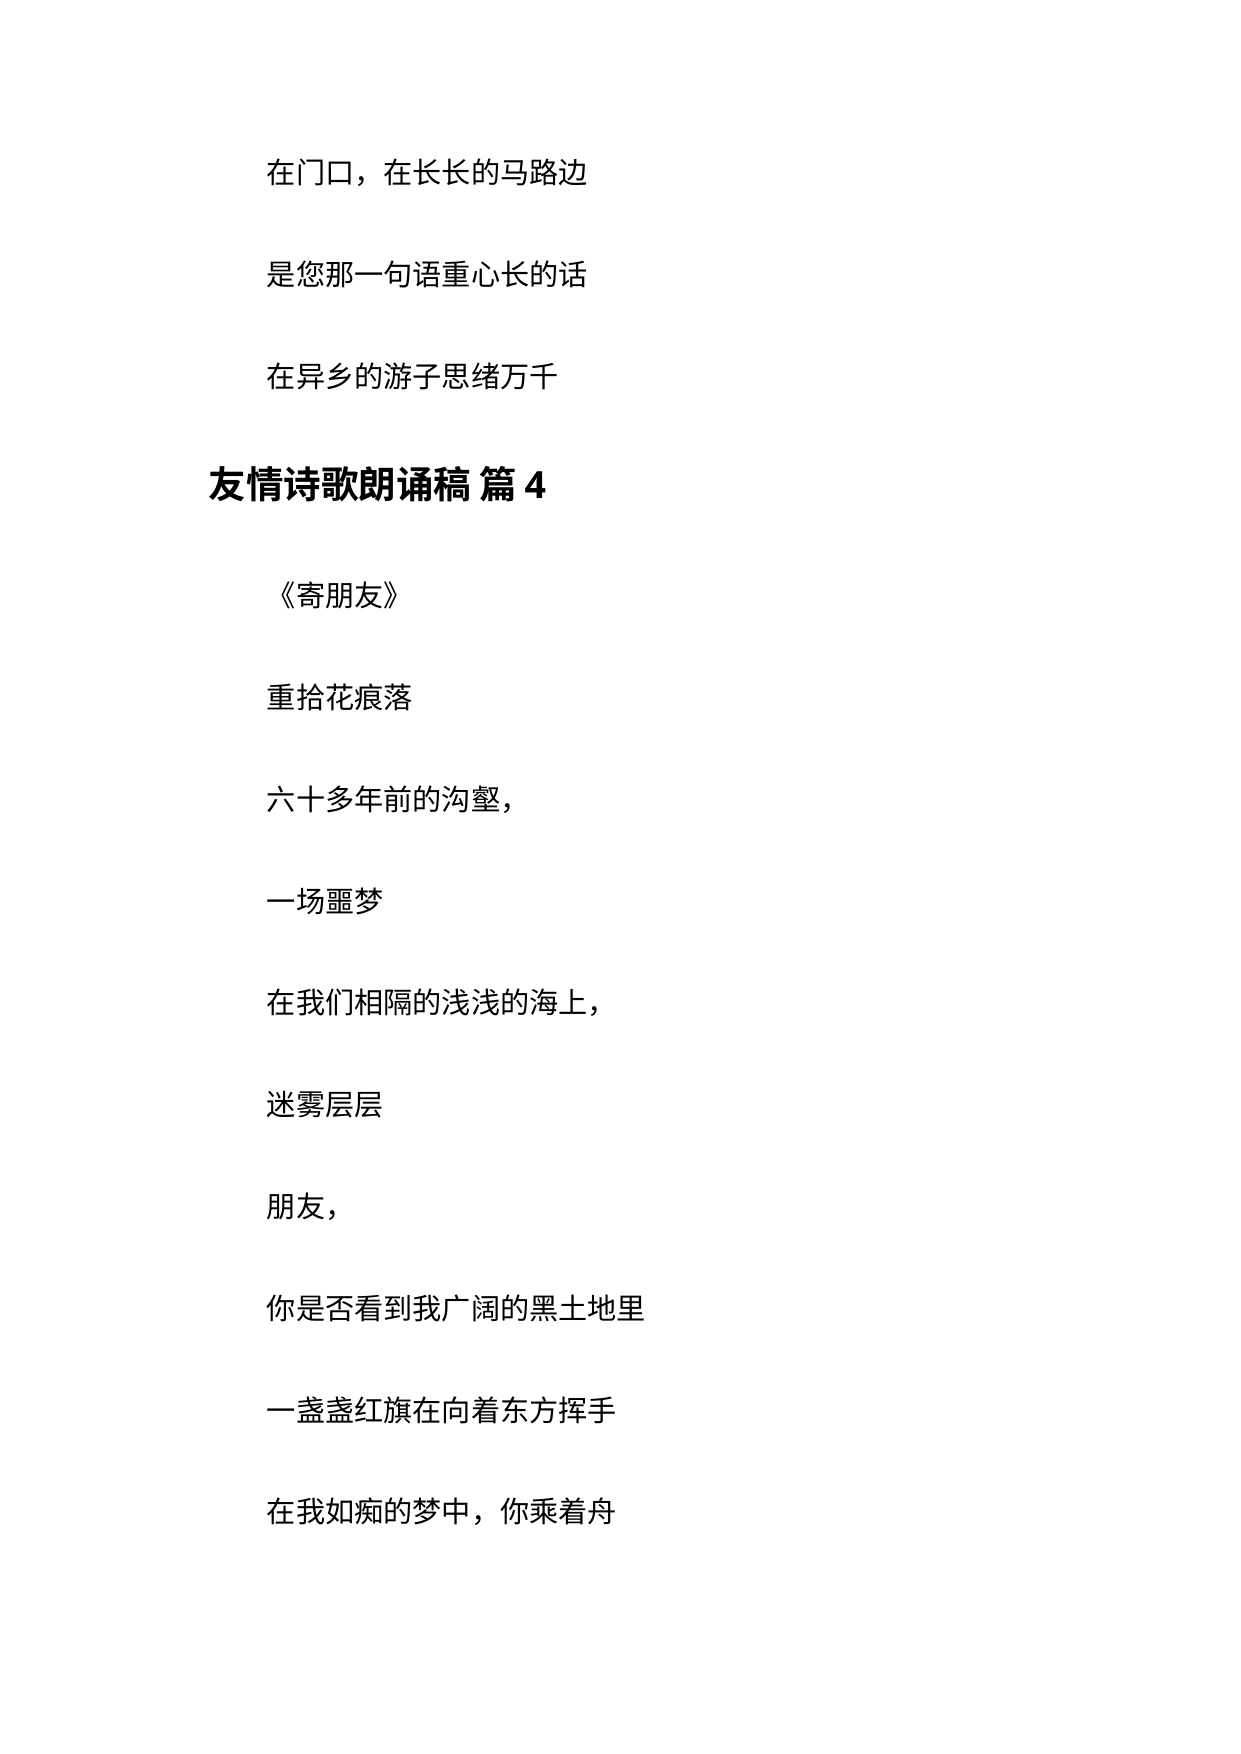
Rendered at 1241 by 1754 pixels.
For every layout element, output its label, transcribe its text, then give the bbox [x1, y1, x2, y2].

text 友情诗歌朗诵稿 篇4 [150, 455, 1090, 510]
text 在门口，在长长的马路边 [150, 150, 1090, 192]
text 重拾花痕落 [150, 675, 1090, 717]
text 一场噩梦 [150, 878, 1090, 921]
text 在异乡的游子思绪万千 [150, 353, 1090, 396]
text 《寄朋友》 [150, 573, 1090, 615]
text 在我们相隔的浅浅的海上， [150, 980, 1090, 1022]
text 六十多年前的沟壑， [150, 776, 1090, 819]
text 迷雾层层 [150, 1082, 1090, 1124]
text 一盏盏红旗在向着东方挥手 [150, 1387, 1090, 1429]
text 是您那一句语重心长的话 [150, 252, 1090, 294]
text 在我如痴的梦中，你乘着舟 [150, 1489, 1090, 1531]
text 朋友， [150, 1183, 1090, 1226]
text 你是否看到我广阔的黑土地里 [150, 1285, 1090, 1328]
